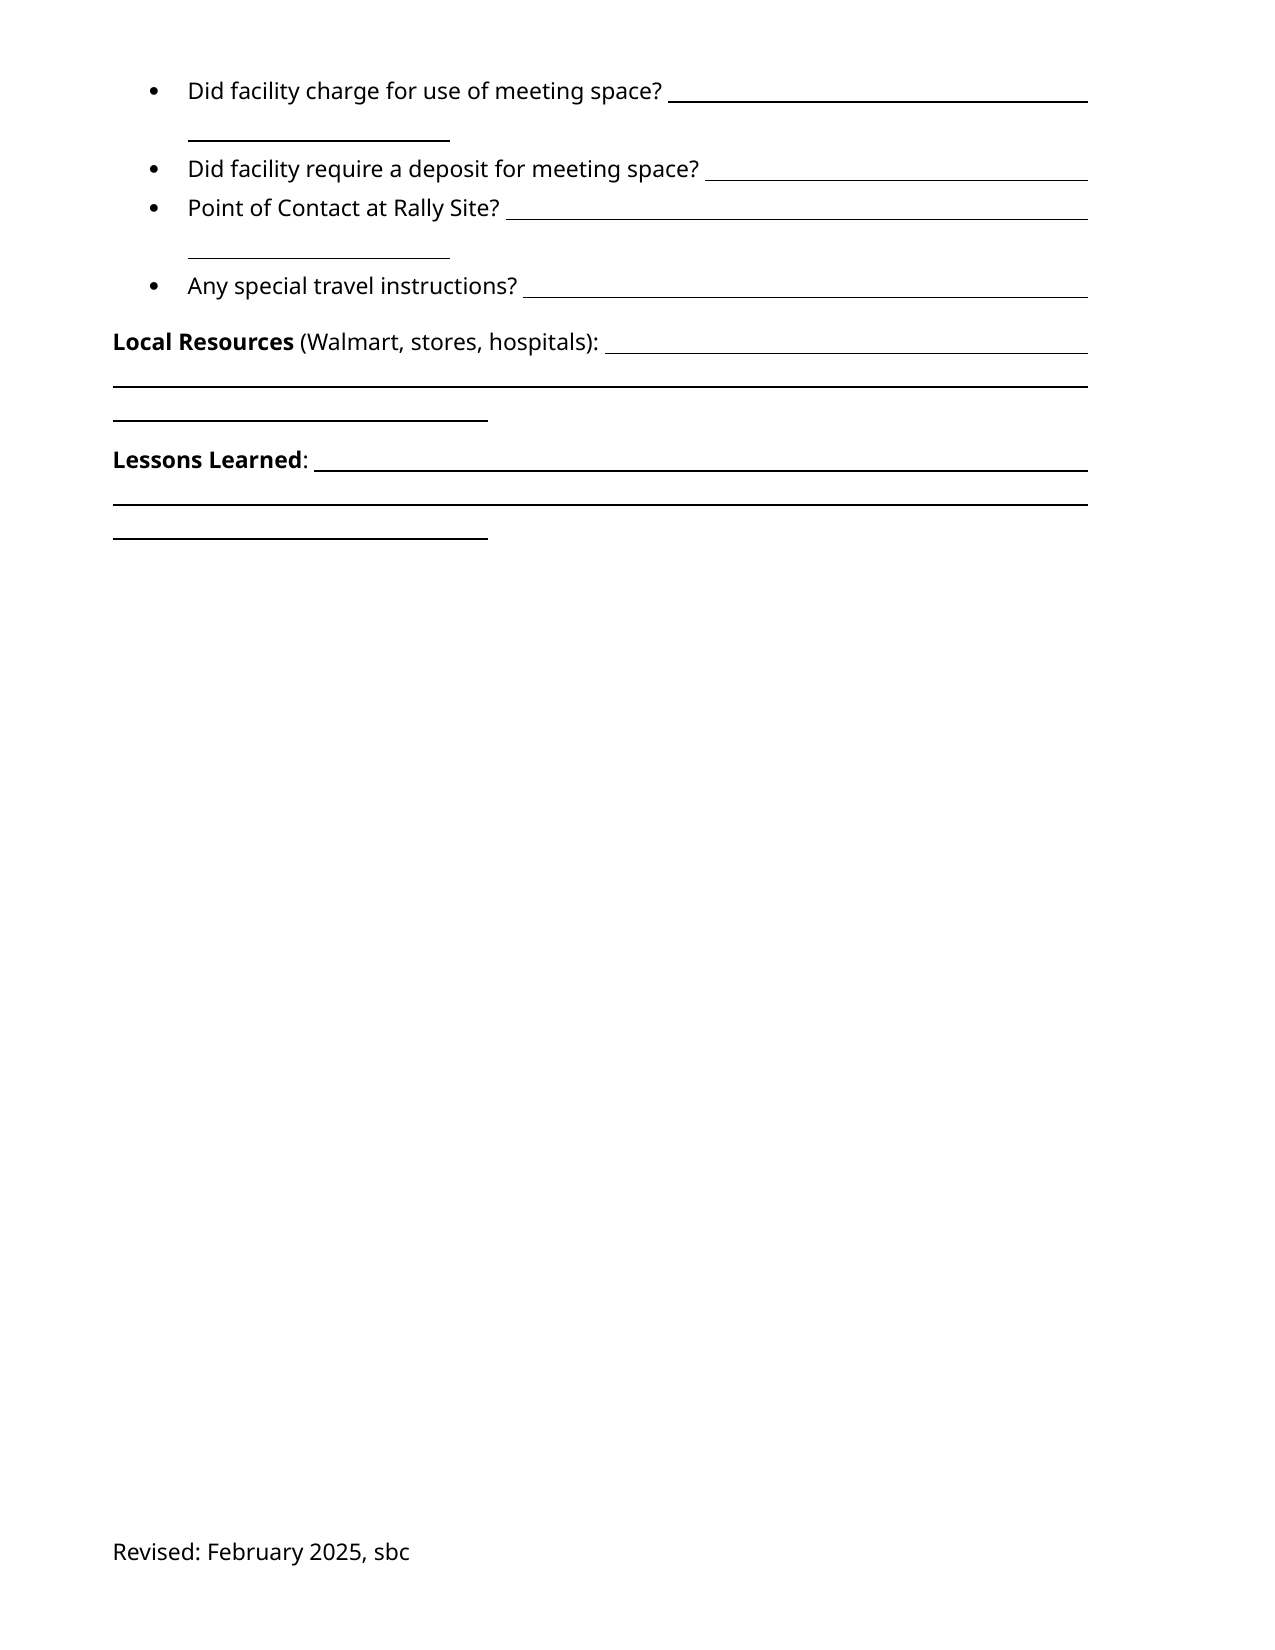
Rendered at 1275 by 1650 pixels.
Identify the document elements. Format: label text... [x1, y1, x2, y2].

list Any special travel instructions? [150, 270, 1162, 302]
list Did facility charge for use of meeting space? [150, 75, 1162, 145]
list Point of Contact at Rally Site? [150, 192, 1162, 262]
text Lessons Learned: [112, 444, 1162, 543]
list Did facility require a deposit for meeting space? [150, 153, 1162, 184]
text Local Resources (Walmart, stores, hospitals): [112, 326, 1162, 425]
